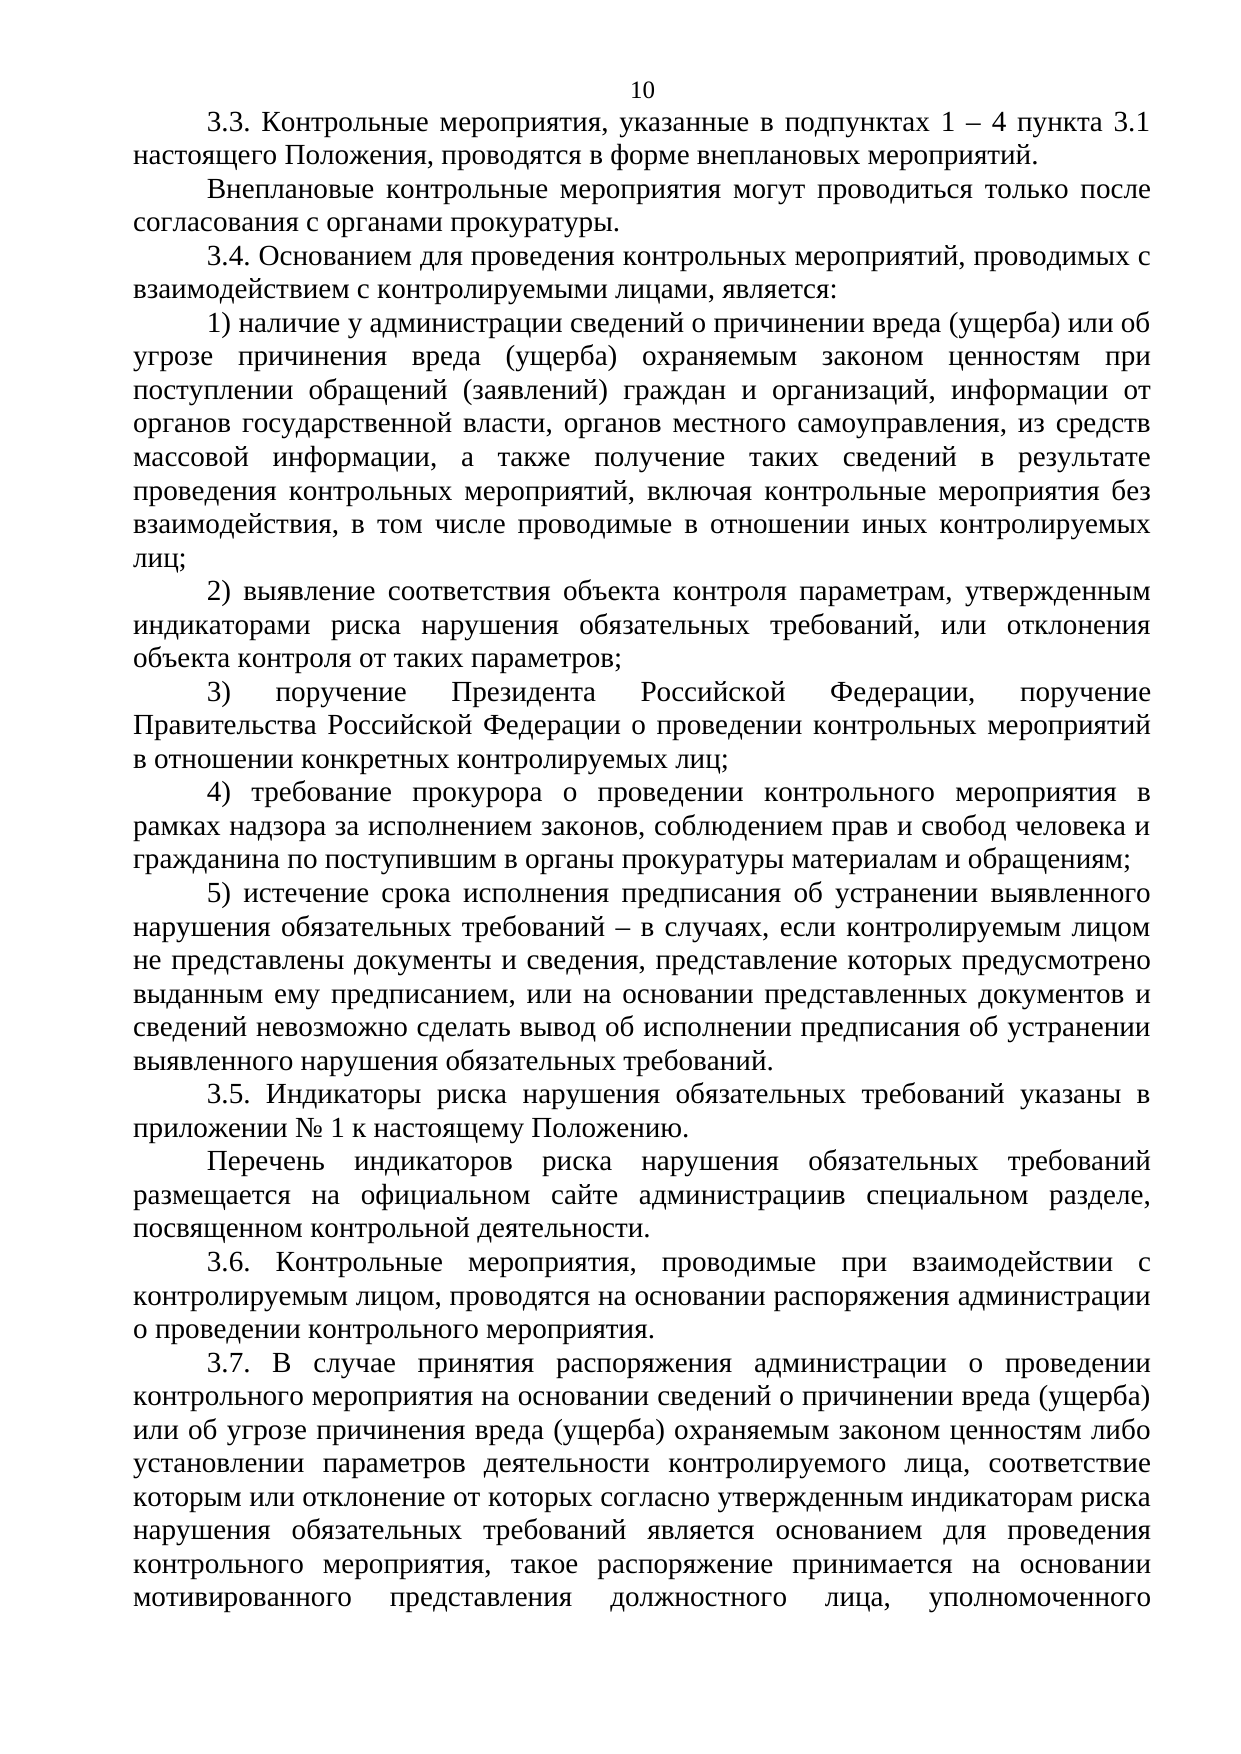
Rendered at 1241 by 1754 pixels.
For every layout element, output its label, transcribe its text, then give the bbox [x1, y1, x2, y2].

text 3.3. Контрольные мероприятия, указанные в подпунктах 1 – 4 пункта 3.1 настоящего Положения, проводятся в форме внеплановых мероприятий. [133, 104, 1152, 171]
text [133, 1345, 1152, 1613]
text 3.5. Индикаторы риска нарушения обязательных требований указаны в приложении № 1 к настоящему Положению. [133, 1076, 1152, 1143]
text 3.4. Основанием для проведения контрольных мероприятий, проводимых с взаимодействием с контролируемыми лицами, является: [133, 238, 1152, 305]
text Внеплановые контрольные мероприятия могут проводиться только после согласования с органами прокуратуры. [133, 171, 1152, 238]
text 3.6. Контрольные мероприятия, проводимые при взаимодействии с контролируемым лицом, проводятся на основании распоряжения администрации о проведении контрольного мероприятия. [133, 1244, 1152, 1345]
text 5) истечение срока исполнения предписания об устранении выявленного нарушения обязательных требований – в случаях, если контролируемым лицом не представлены документы и сведения, представление которых предусмотрено выданным ему предписанием, или на основании представленных документов и сведений невозможно сделать вывод об исполнении предписания об устранении выявленного нарушения обязательных требований. [133, 875, 1152, 1076]
text 1) наличие у администрации сведений о причинении вреда (ущерба) или об угрозе причинения вреда (ущерба) охраняемым законом ценностям при поступлении обращений (заявлений) граждан и организаций, информации от органов государственной власти, органов местного самоуправления, из средств массовой информации, а также получение таких сведений в результате проведения контрольных мероприятий, включая контрольные мероприятия без взаимодействия, в том числе проводимые в отношении иных контролируемых лиц; [133, 305, 1152, 573]
text Перечень индикаторов риска нарушения обязательных требований размещается на официальном сайте администрациив специальном разделе, посвященном контрольной деятельности. [133, 1143, 1152, 1244]
text 4) требование прокурора о проведении контрольного мероприятия в рамках надзора за исполнением законов, соблюдением прав и свобод человека и гражданина по поступившим в органы прокуратуры материалам и обращениям; [133, 774, 1152, 875]
text 3) поручение Президента Российской Федерации, поручение Правительства Российской Федерации о проведении контрольных мероприятий в отношении конкретных контролируемых лиц; [133, 674, 1152, 774]
text 2) выявление соответствия объекта контроля параметрам, утвержденным индикаторами риска нарушения обязательных требований, или отклонения объекта контроля от таких параметров; [133, 573, 1152, 674]
